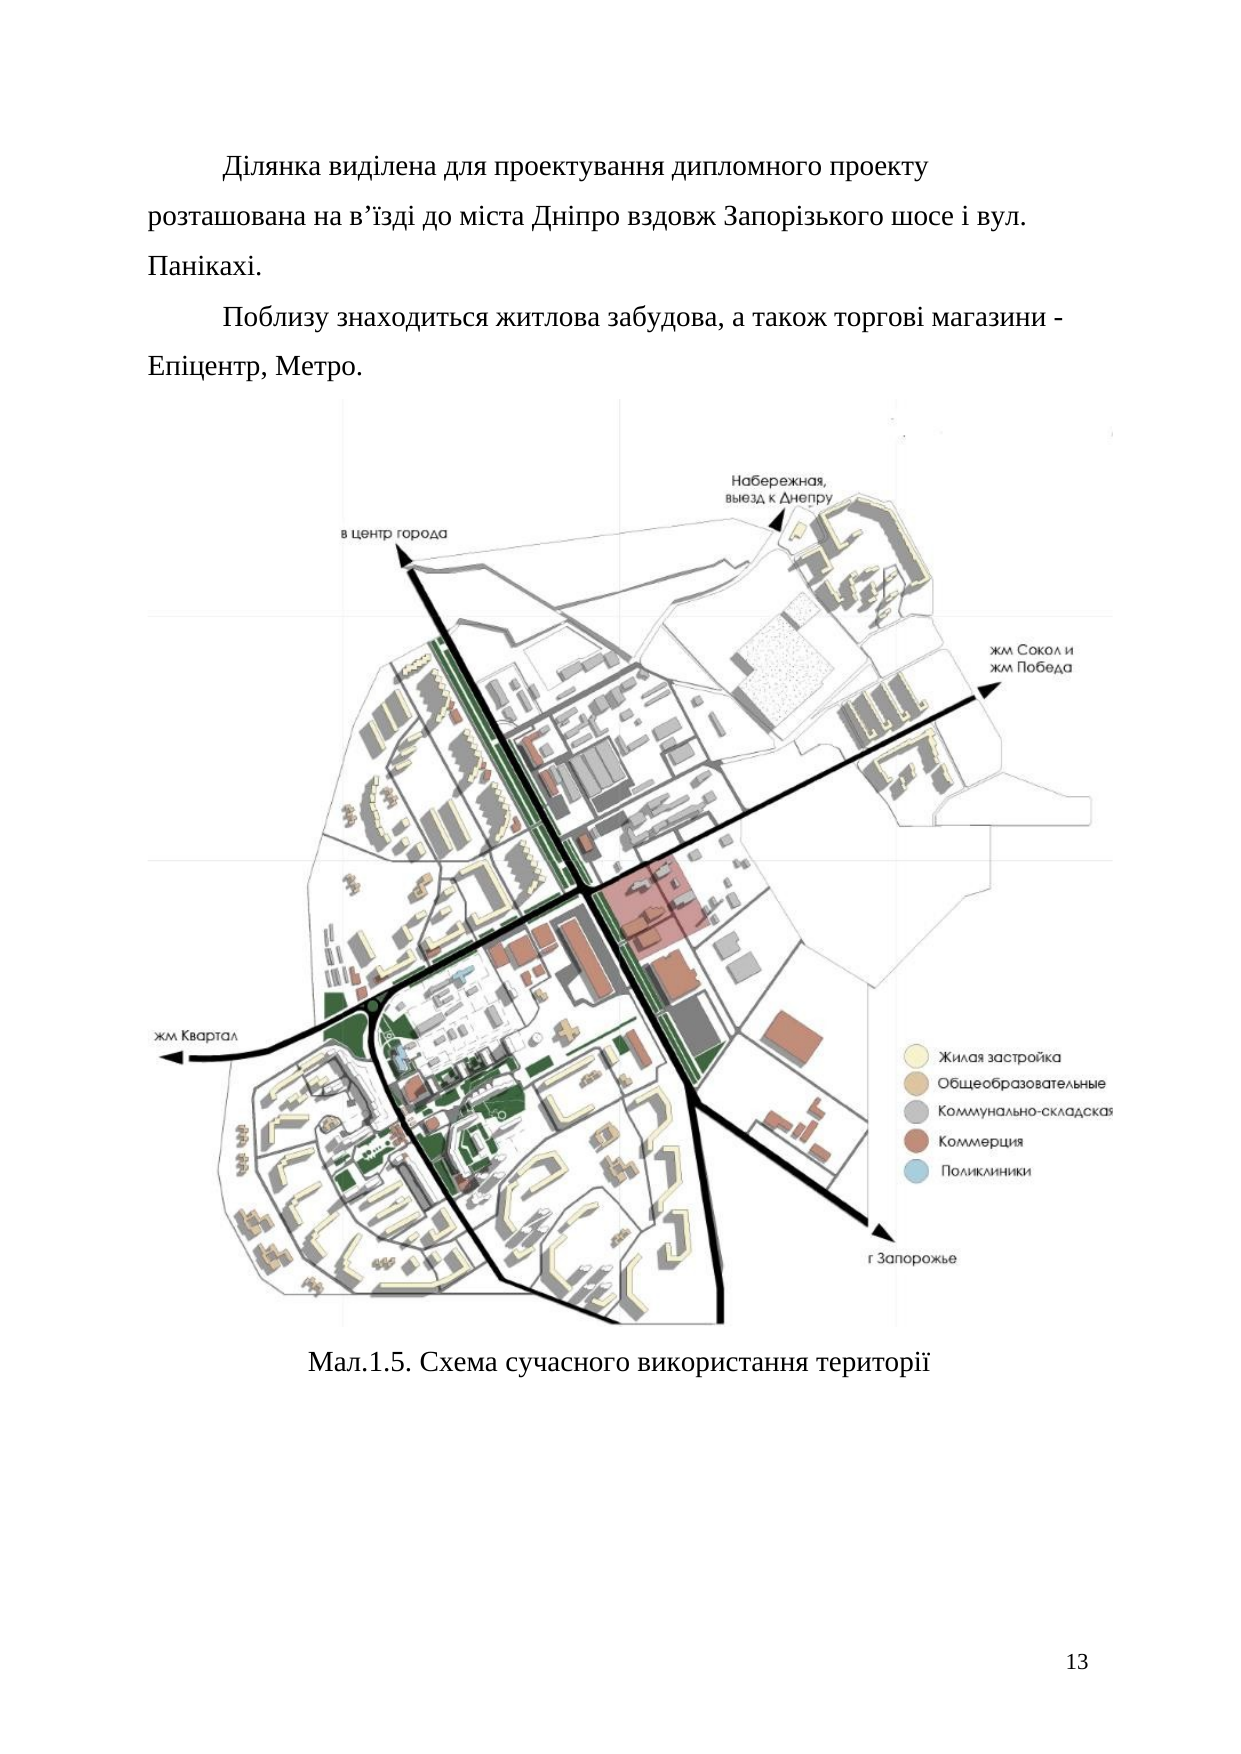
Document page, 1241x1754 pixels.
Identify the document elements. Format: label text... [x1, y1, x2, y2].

picture [147, 399, 1113, 1327]
text Мал.1.5. Схема сучасного використання території [308, 1344, 1240, 1378]
text Ділянка виділена для проектування дипломного проекту розташована на в’їзді до міста Дніпро вздовж Запорізького шосе і вул. Панікахі. [147, 148, 1083, 282]
text Поблизу знаходиться житлова забудова, а також торгові магазини - Епіцентр, Метро. [147, 299, 1065, 382]
